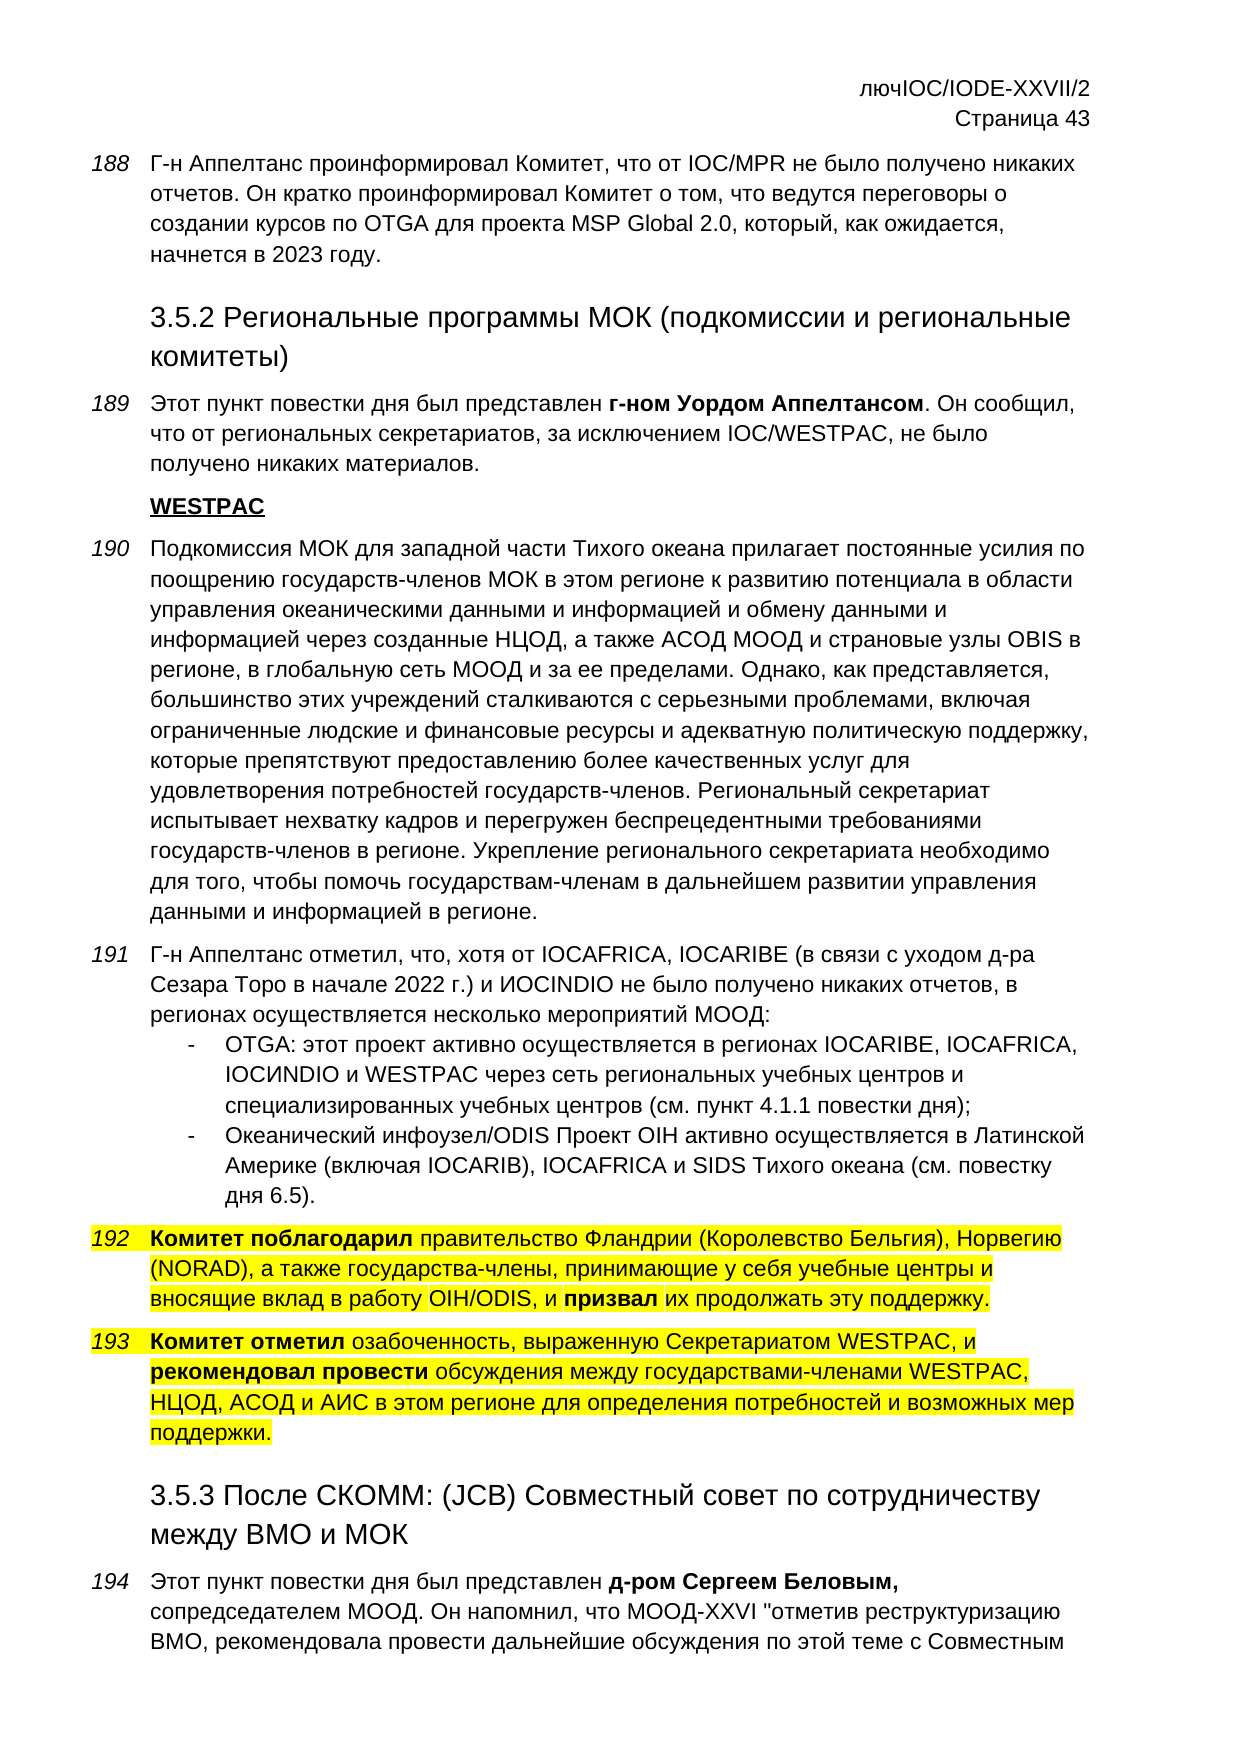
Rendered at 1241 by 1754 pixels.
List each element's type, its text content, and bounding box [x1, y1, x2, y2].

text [91, 1568, 1090, 1654]
text Комитет поблагодарил правительство Фландрии (Королевство Бельгия), Норвегию (NORAD), а также государства-члены, принимающие у себя учебные центры и вносящие вклад в работу OIH/ODIS, и призвал их продолжать эту поддержку. [91, 1225, 1090, 1312]
text Комитет отметил озабоченность, выраженную Секретариатом WESTPAC, и рекомендовал провести обсуждения между государствами-членами WESTPAC, НЦОД, АCОД и АИС в этом регионе для определения потребностей и возможных мер поддержки. [91, 1328, 1090, 1445]
text WESTPAC [150, 493, 1090, 519]
list ОТGА: этот проект активно осуществляется в регионах IOCARIBE, IOCAFRICA, IOCИNDIO и WESTPAC через сеть региональных учебных центров и специализированных учебных центров (см. пункт 4.1.1 повестки дня); [187, 1031, 1090, 1118]
text Подкомиссия МОК для западной части Тихого океана прилагает постоянные усилия по поощрению государств-членов МОК в этом регионе к развитию потенциала в области управления океаническими данными и информацией и обмену данными и информацией через созданные НЦОД, а также АСОД МООД и страновые узлы ОBIS в регионе, в глобальную сеть МООД и за ее пределами. Однако, как представляется, большинство этих учреждений сталкиваются с серьезными проблемами, включая ограниченные людские и финансовые ресурсы и адекватную политическую поддержку, которые препятствуют предоставлению более качественных услуг для удовлетворения потребностей государств-членов. Региональный секретариат испытывает нехватку кадров и перегружен беспрецедентными требованиями государств-членов в регионе. Укрепление регионального секретариата необходимо для того, чтобы помочь государствам-членам в дальнейшем развитии управления данными и информацией в регионе. [91, 535, 1090, 924]
text Г-н Аппелтанс отметил, что, хотя от IOCAFRICA, IOCARIBE (в связи с уходом д-ра Сезара Торо в начале 2022 г.) и ИОСINDIO не было получено никаких отчетов, в регионах осуществляется несколько мероприятий МООД: [91, 941, 1090, 1027]
list Океанический инфоузел/ОDIS Проект ОIH активно осуществляется в Латинской Америке (включая IOCARIB), IOCAFRICA и SIDS Тихого океана (см. повестку дня 6.5). [187, 1122, 1090, 1209]
text Этот пункт повестки дня был представлен г-ном Уордом Аппелтансом. Он сообщил, что от региональных секретариатов, за исключением IOC/WESTPAC, не было получено никаких материалов. [91, 389, 1090, 476]
subtitle 3.5.3 После СКОММ: (JCB) Cовместный совет по сотрудничеству между ВМО и МОК [150, 1478, 1090, 1550]
text Г-н Аппелтанс проинформировал Комитет, что от IOC/MPR не было получено никаких отчетов. Он кратко проинформировал Комитет о том, что ведутся переговоры о создании курсов по OTGA для проекта MSP Global 2.0, который, как ожидается, начнется в 2023 году. [91, 150, 1090, 267]
subtitle 3.5.2 Региональные программы МОК (подкомиссии и региональные комитеты) [150, 300, 1090, 372]
